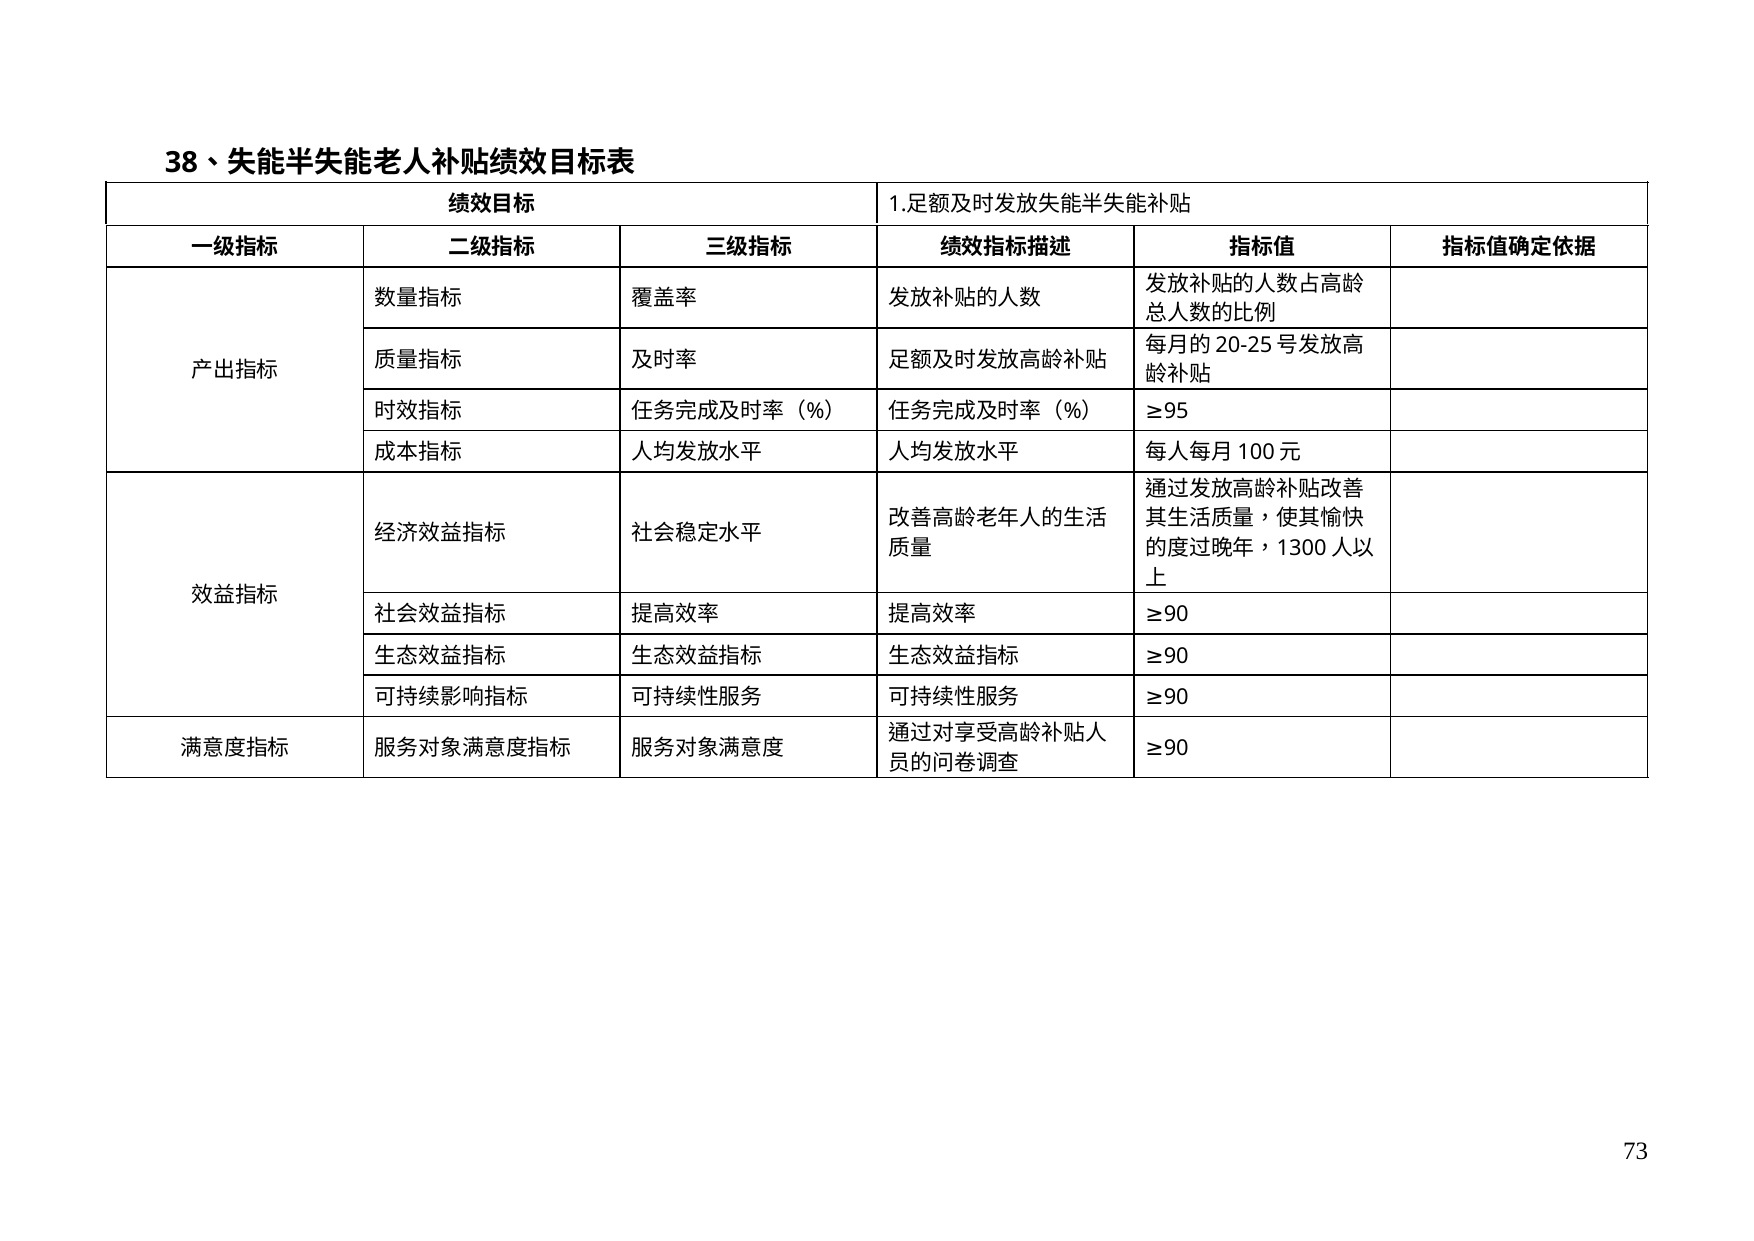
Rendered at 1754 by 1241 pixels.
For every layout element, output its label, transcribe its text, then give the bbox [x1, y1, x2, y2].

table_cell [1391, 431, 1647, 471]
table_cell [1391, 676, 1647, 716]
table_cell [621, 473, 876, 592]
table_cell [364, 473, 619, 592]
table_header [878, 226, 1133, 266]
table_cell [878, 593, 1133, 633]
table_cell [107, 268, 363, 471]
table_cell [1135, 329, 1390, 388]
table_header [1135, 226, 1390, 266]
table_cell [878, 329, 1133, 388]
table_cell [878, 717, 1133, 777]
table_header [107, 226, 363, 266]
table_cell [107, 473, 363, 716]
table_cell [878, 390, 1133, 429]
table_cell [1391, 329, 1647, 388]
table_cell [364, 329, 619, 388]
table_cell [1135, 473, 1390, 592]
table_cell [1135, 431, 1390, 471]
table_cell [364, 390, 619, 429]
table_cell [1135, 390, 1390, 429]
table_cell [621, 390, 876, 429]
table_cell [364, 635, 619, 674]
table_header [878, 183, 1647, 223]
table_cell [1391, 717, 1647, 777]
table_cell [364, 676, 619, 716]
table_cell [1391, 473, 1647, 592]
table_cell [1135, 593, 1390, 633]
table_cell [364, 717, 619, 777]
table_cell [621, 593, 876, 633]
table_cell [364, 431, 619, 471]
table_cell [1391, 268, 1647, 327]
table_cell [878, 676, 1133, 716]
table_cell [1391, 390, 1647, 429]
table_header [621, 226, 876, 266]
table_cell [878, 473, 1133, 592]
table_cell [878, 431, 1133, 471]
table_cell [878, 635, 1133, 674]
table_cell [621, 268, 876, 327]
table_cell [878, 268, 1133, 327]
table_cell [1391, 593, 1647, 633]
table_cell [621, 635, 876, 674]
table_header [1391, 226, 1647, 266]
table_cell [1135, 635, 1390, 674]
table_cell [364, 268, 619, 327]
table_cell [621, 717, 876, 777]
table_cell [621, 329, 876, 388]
text 38、失能半失能老人补贴绩效目标表 [106, 142, 1648, 181]
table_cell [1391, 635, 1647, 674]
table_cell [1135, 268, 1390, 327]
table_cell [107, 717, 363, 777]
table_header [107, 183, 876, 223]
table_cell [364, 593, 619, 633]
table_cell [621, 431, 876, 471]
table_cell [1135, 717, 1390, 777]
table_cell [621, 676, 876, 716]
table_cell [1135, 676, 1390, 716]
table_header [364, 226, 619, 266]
